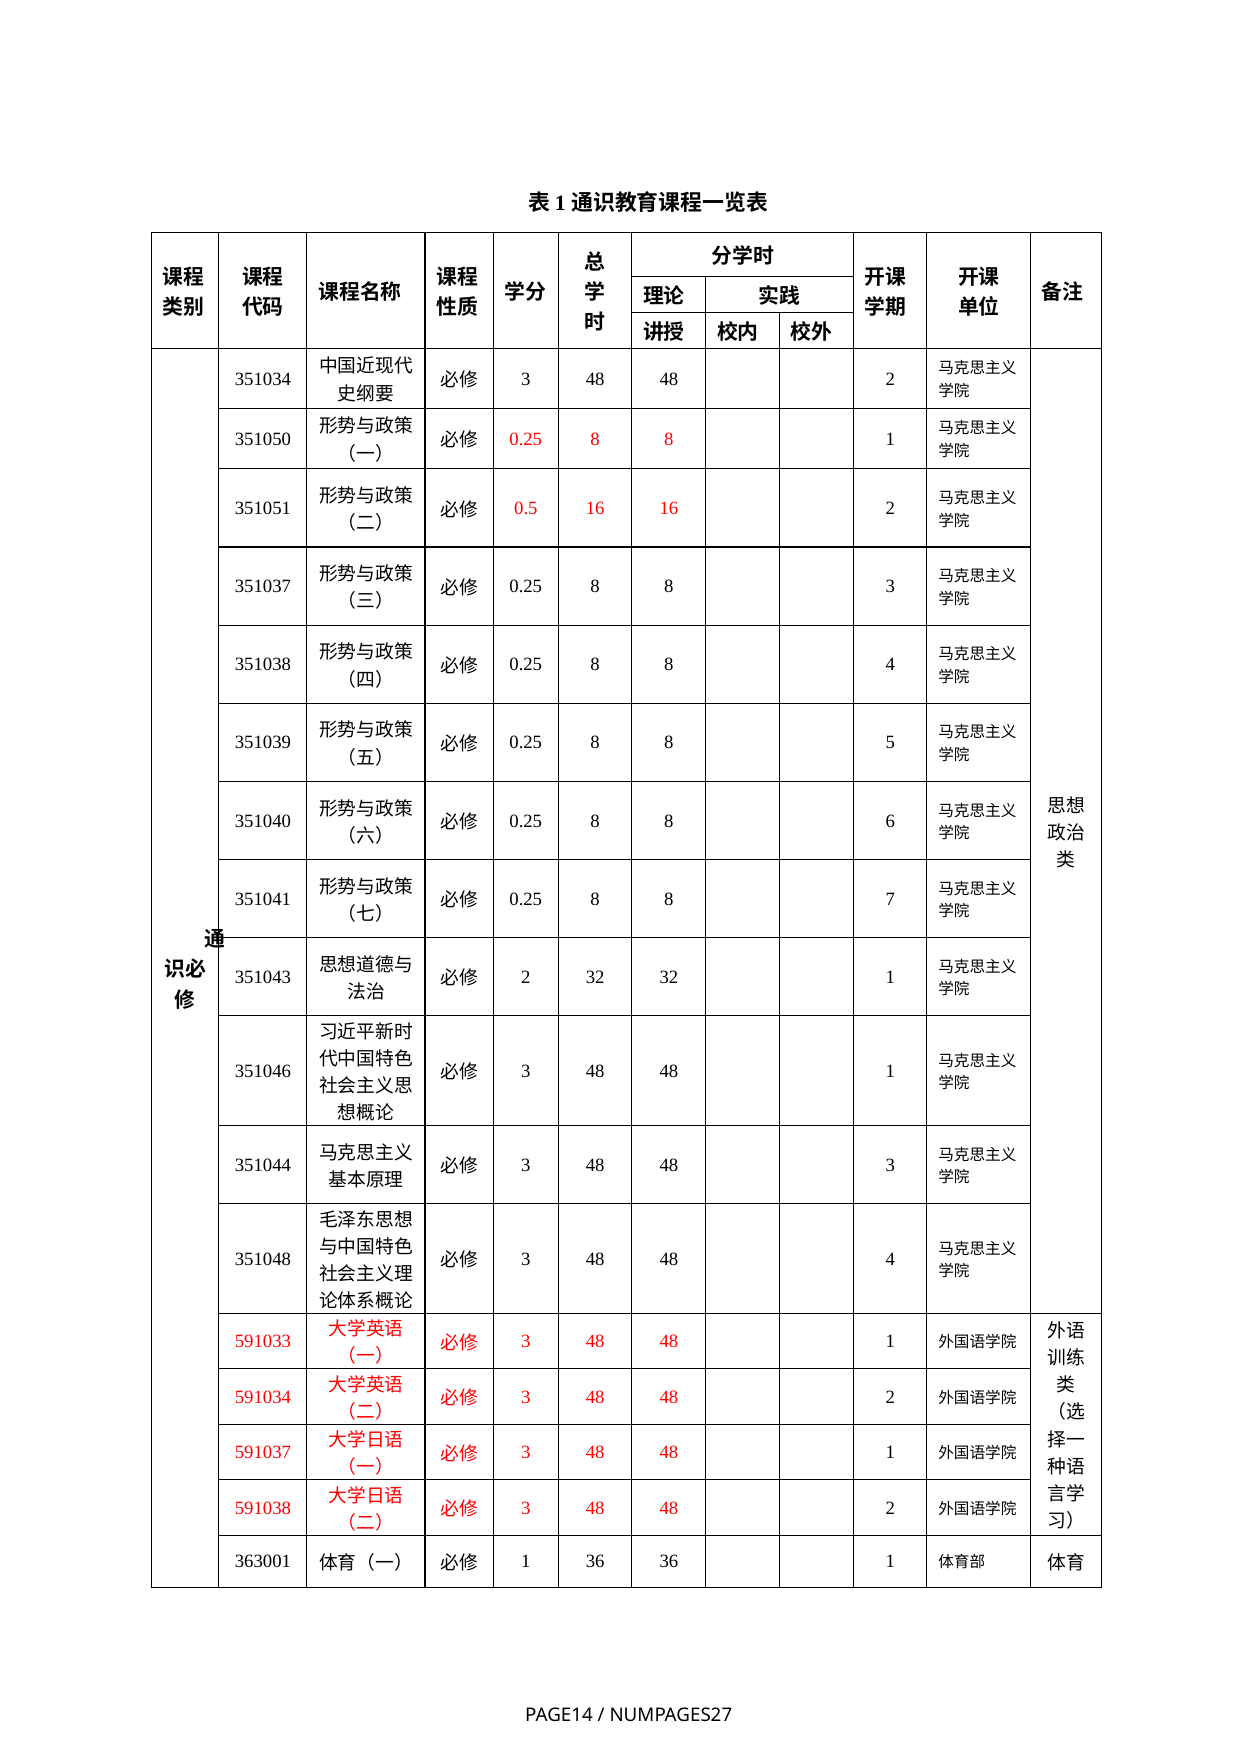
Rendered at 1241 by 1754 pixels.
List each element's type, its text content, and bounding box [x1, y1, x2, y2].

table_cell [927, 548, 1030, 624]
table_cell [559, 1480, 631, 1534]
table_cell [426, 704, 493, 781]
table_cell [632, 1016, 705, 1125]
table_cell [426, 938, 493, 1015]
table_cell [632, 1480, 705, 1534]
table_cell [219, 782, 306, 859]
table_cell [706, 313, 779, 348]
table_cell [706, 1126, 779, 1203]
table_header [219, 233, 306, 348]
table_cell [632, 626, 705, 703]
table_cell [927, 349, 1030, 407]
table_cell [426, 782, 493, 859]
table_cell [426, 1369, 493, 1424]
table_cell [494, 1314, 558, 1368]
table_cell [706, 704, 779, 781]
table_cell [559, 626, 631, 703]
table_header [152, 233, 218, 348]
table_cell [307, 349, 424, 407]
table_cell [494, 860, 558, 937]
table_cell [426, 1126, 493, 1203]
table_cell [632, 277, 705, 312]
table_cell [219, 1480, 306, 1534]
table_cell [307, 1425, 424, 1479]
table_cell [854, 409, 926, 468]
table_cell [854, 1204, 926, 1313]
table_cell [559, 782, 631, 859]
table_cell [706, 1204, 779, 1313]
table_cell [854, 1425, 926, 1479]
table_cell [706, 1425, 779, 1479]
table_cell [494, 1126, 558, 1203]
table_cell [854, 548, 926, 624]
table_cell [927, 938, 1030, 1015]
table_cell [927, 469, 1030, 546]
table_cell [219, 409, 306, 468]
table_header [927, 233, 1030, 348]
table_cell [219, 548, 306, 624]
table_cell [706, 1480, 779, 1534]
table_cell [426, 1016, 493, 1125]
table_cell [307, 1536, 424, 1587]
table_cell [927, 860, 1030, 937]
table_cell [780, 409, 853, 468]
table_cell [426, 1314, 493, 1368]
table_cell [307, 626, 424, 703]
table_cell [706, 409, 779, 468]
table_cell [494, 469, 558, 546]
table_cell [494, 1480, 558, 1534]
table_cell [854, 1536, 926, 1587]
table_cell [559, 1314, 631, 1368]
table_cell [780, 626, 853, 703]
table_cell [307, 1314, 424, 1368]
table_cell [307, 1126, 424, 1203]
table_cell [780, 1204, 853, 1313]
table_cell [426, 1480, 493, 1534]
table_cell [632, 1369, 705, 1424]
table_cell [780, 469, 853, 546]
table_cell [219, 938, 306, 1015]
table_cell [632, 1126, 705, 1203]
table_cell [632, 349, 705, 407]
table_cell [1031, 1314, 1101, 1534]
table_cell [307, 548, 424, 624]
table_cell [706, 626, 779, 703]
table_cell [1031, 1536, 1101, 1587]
text 表1 通识教育课程一览表 [159, 184, 1093, 216]
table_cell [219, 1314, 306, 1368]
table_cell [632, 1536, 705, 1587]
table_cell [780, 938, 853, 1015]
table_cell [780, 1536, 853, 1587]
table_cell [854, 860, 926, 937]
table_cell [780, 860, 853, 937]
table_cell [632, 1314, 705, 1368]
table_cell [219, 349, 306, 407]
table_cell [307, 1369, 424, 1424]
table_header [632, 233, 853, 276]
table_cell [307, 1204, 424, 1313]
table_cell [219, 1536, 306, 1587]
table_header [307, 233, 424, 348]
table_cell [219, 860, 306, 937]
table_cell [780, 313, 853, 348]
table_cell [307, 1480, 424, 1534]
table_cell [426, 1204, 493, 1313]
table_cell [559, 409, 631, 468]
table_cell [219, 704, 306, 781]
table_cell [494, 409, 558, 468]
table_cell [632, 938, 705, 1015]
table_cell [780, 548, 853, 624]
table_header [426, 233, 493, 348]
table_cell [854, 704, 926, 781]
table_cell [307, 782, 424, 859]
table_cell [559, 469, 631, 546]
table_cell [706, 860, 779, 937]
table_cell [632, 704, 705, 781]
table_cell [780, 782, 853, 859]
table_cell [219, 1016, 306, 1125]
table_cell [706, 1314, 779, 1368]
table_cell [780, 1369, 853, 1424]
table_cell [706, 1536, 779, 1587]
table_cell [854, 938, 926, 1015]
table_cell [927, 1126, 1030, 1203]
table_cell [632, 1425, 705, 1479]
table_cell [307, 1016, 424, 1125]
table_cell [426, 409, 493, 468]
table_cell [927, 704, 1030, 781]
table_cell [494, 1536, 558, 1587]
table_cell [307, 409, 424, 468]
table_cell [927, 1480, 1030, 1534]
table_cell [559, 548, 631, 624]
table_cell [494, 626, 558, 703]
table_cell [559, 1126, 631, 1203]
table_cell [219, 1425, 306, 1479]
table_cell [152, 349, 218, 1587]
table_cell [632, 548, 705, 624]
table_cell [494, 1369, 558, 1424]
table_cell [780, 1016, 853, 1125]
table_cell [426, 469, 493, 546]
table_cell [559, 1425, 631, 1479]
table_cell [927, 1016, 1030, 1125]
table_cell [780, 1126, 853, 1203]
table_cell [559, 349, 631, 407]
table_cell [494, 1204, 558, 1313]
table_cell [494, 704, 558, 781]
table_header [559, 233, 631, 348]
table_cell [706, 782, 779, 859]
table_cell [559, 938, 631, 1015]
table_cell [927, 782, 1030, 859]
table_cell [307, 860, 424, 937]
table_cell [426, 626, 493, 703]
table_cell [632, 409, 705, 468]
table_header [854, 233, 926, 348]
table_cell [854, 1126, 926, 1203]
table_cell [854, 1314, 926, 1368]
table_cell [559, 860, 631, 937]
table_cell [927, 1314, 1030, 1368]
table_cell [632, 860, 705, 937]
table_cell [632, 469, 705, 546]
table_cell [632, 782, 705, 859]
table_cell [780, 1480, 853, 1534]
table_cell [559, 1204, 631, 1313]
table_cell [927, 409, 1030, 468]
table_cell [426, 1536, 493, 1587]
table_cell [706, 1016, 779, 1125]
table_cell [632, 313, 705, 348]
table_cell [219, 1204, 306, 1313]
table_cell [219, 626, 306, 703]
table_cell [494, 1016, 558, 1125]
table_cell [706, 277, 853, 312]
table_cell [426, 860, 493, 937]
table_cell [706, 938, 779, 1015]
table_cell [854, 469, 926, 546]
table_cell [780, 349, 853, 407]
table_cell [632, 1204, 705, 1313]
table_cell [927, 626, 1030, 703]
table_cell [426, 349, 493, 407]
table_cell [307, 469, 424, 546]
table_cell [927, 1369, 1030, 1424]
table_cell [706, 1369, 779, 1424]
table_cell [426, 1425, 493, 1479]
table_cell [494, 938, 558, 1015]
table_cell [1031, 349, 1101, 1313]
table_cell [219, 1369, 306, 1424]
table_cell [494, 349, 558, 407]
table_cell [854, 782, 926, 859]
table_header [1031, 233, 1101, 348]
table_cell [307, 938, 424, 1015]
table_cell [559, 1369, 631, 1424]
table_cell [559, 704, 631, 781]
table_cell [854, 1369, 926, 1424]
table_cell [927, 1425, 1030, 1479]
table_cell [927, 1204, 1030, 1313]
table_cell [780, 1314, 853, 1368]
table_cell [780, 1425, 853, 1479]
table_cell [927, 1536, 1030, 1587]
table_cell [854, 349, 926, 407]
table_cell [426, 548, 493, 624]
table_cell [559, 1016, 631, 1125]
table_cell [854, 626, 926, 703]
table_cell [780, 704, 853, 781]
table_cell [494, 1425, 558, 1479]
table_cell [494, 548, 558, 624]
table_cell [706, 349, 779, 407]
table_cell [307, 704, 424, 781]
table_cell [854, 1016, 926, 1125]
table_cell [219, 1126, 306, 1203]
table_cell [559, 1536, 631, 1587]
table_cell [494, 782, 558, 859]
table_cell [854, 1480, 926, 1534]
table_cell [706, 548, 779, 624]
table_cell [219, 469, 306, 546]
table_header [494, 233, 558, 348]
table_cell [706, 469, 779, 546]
